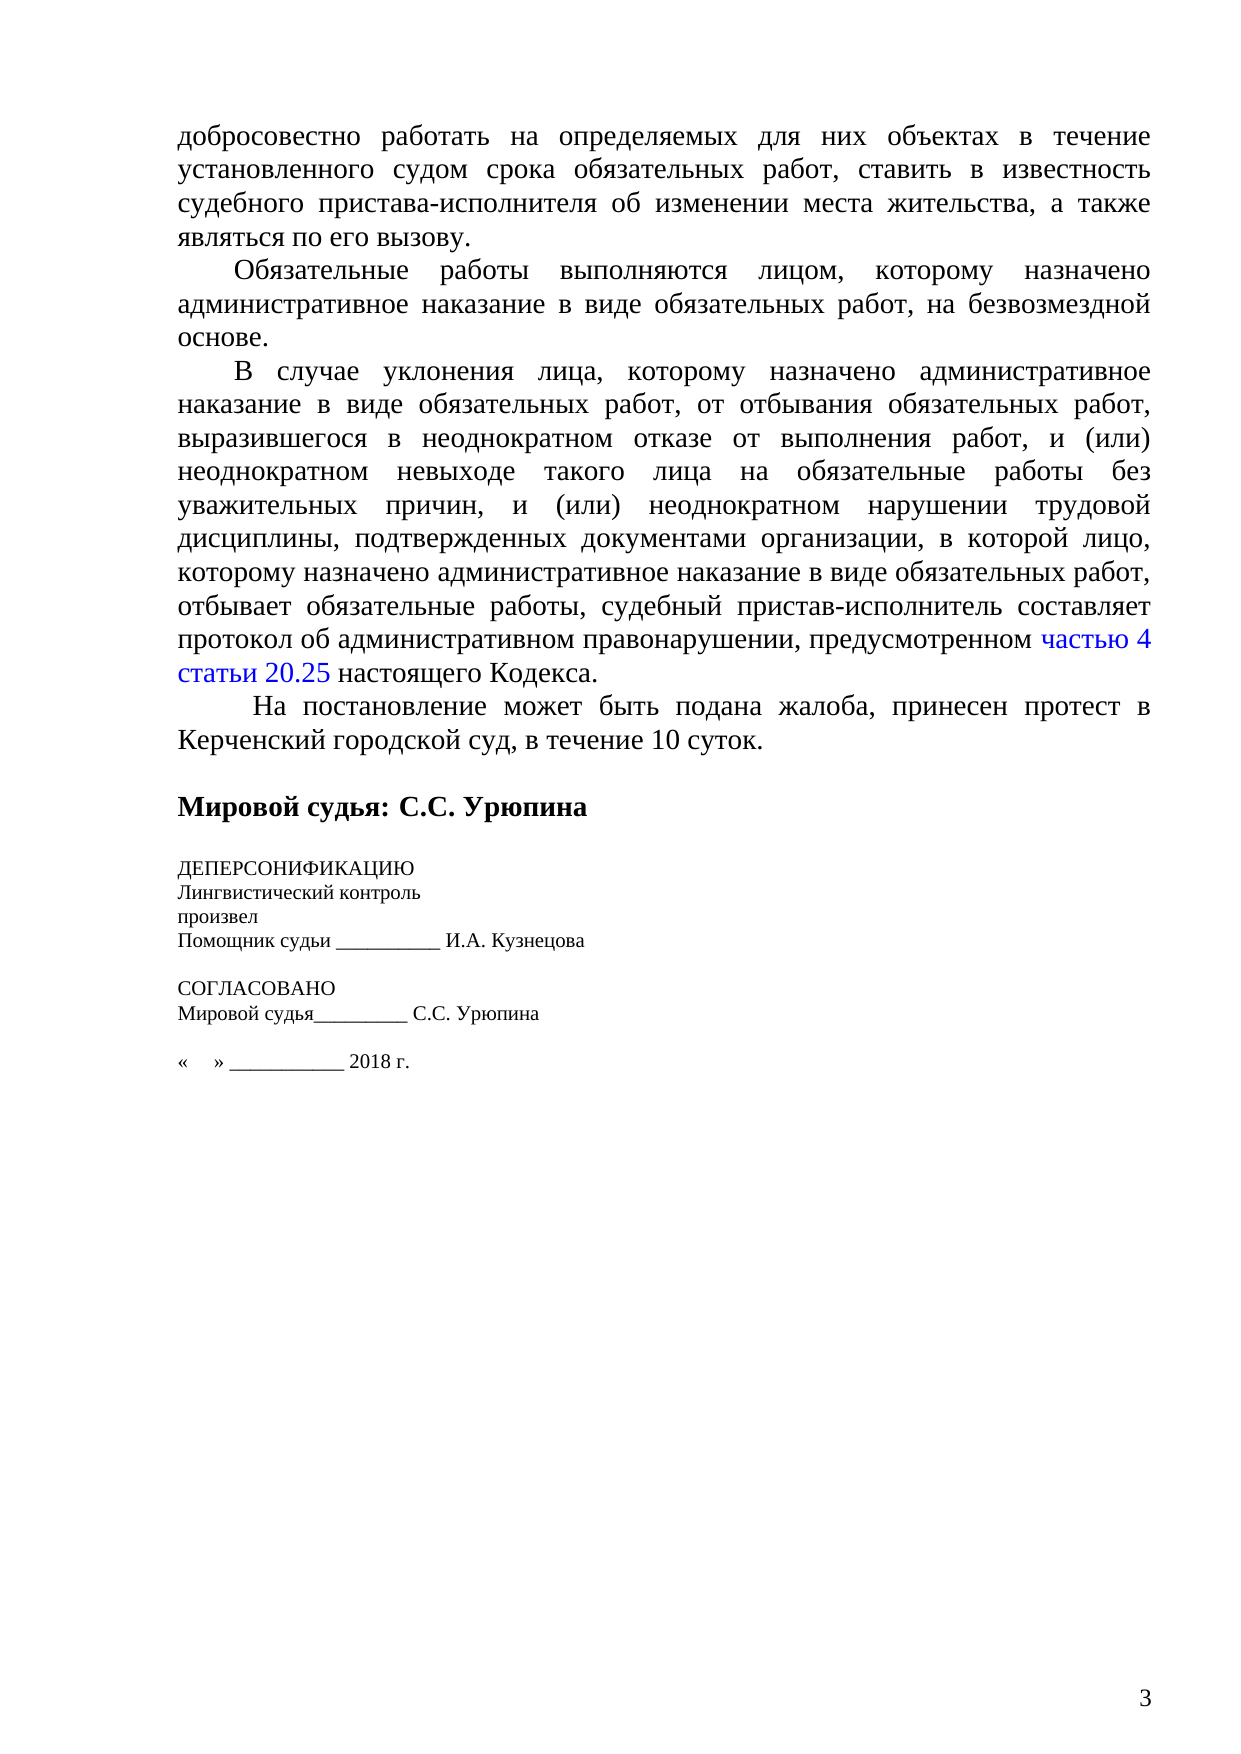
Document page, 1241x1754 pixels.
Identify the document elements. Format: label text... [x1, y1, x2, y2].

text Обязательные работы выполняются лицом, которому назначено административное наказание в виде обязательных работ, на безвозмездной основе. [177, 252, 1152, 353]
text Помощник судьи __________ И.А. Кузнецова [177, 928, 1152, 952]
text В случае уклонения лица, которому назначено административное наказание в виде обязательных работ, от отбывания обязательных работ, выразившегося в неоднократном отказе от выполнения работ, и (или) неоднократном невыходе такого лица на обязательные работы без уважительных причин, и (или) неоднократном нарушении трудовой дисциплины, подтвержденных документами организации, в которой лицо, которому назначено административное наказание в виде обязательных работ, отбывает обязательные работы, судебный пристав-исполнитель составляет протокол об административном правонарушении, предусмотренном частью 4 статьи 20.25 настоящего Кодекса. [177, 353, 1152, 688]
text СОГЛАСОВАНО [177, 976, 1152, 1000]
text Мировой судья_________ С.С. Урюпина [177, 1000, 1152, 1024]
text ДЕПЕРСОНИФИКАЦИЮ [177, 856, 1152, 880]
text произвел [177, 904, 1152, 928]
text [177, 118, 1152, 252]
text Мировой судья: С.С. Урюпина [177, 789, 1152, 822]
text На постановление может быть подана жалоба, принесен протест в Керченский городской суд, в течение 10 суток. [177, 688, 1152, 755]
text Лингвистический контроль [177, 880, 1152, 904]
text « » ___________ 2018 г. [177, 1048, 1152, 1073]
